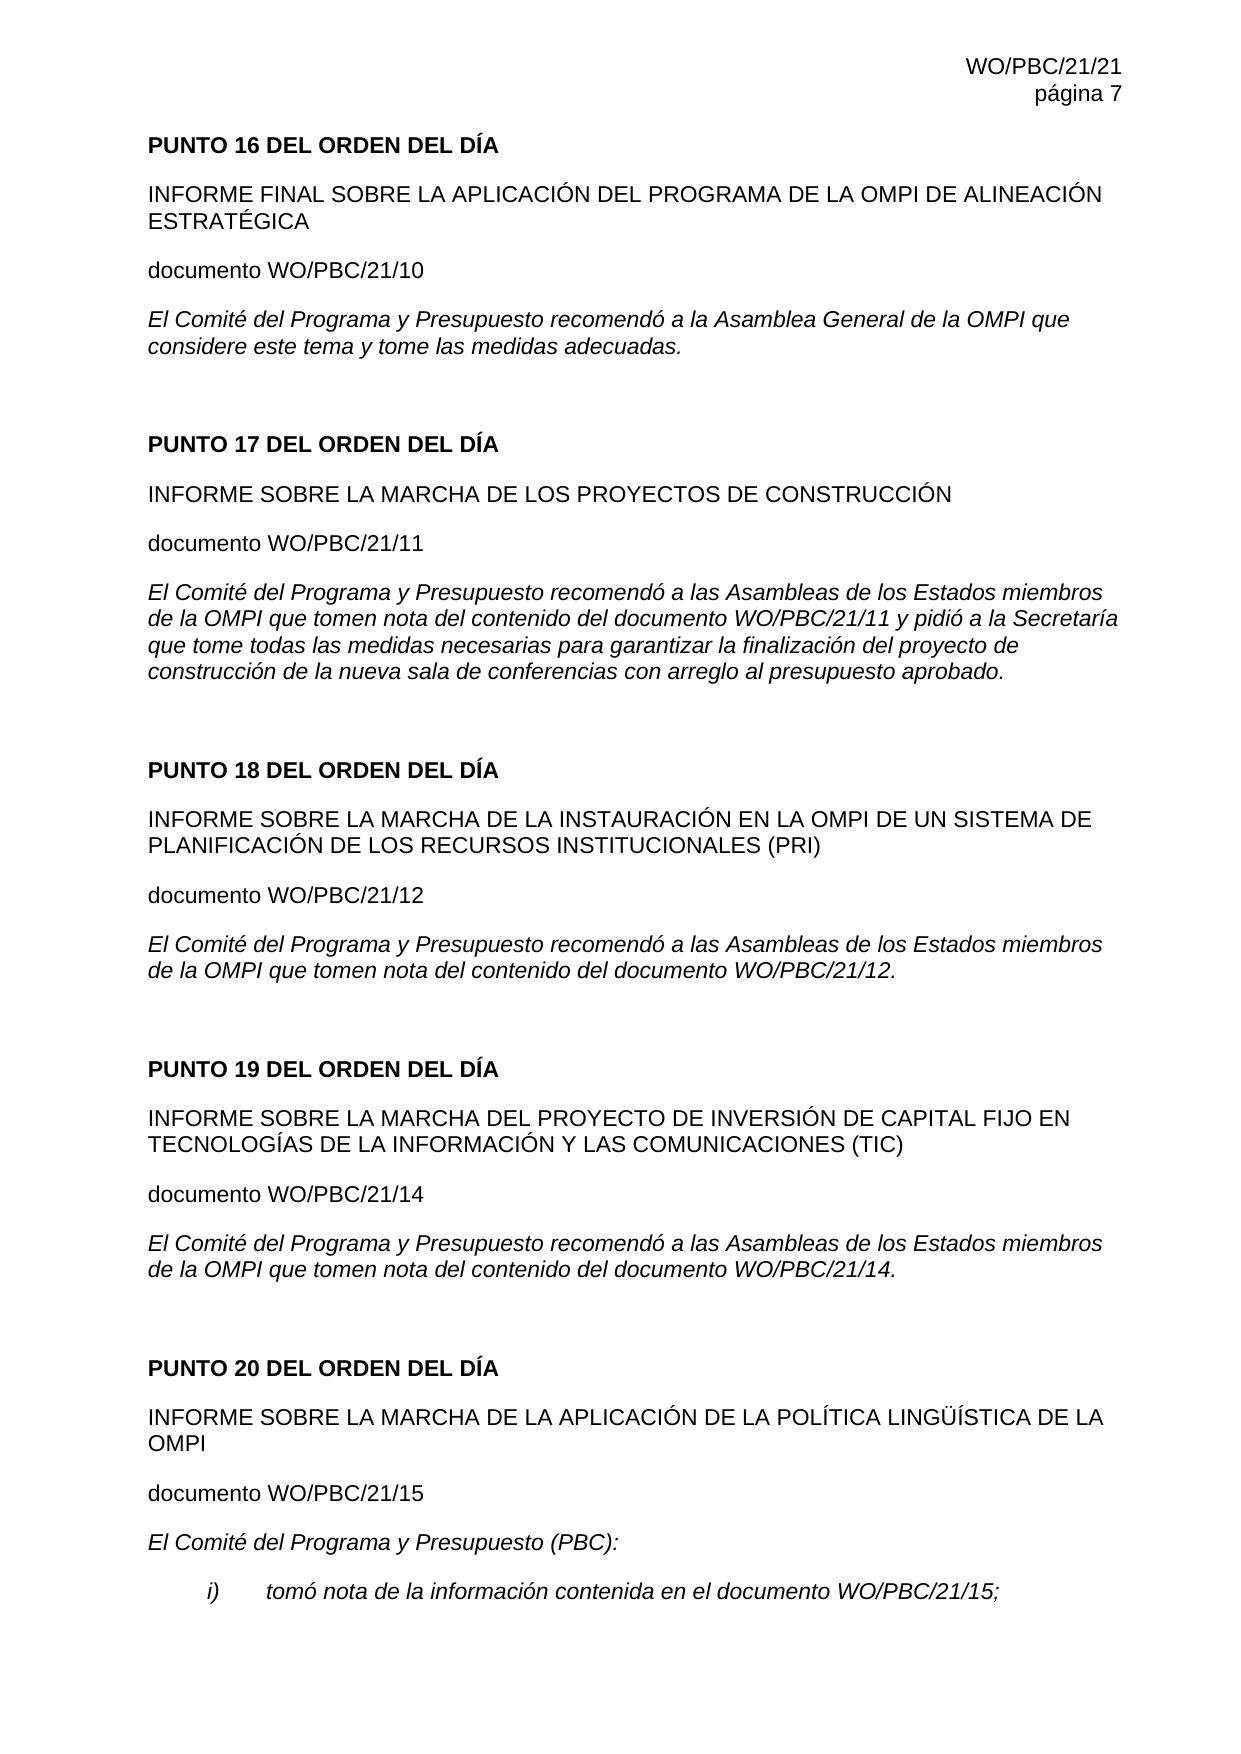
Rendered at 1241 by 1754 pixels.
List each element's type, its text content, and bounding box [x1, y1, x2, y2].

text INFORME SOBRE LA MARCHA DEL PROYECTO DE INVERSIÓN DE CAPITAL FIJO EN TECNOLOGÍAS DE LA INFORMACIÓN Y LAS COMUNICACIONES (TIC) [148, 1105, 1122, 1158]
text El Comité del Programa y Presupuesto recomendó a la Asamblea General de la OMPI que considere este tema y tome las medidas adecuadas. [148, 306, 1122, 359]
text PUNTO 18 DEL ORDEN DEL DÍA [148, 757, 1122, 783]
text El Comité del Programa y Presupuesto recomendó a las Asambleas de los Estados miembros de la OMPI que tomen nota del contenido del documento WO/PBC/21/11 y pidió a la Secretaría que tome todas las medidas necesarias para garantizar la finalización del proyecto de construcción de la nueva sala de conferencias con arreglo al presupuesto aprobado. [148, 579, 1122, 684]
text INFORME SOBRE LA MARCHA DE LA APLICACIÓN DE LA POLÍTICA LINGÜÍSTICA DE LA OMPI [148, 1404, 1122, 1457]
text documento WO/PBC/21/15 [148, 1480, 1122, 1506]
text PUNTO 17 DEL ORDEN DEL DÍA [148, 431, 1122, 458]
text documento WO/PBC/21/10 [148, 257, 1122, 283]
text El Comité del Programa y Presupuesto recomendó a las Asambleas de los Estados miembros de la OMPI que tomen nota del contenido del documento WO/PBC/21/14. [148, 1230, 1122, 1283]
text PUNTO 20 DEL ORDEN DEL DÍA [148, 1355, 1122, 1381]
text PUNTO 19 DEL ORDEN DEL DÍA [148, 1056, 1122, 1082]
text documento WO/PBC/21/12 [148, 882, 1122, 908]
text i) tomó nota de la información contenida en el documento WO/PBC/21/15; [148, 1578, 1122, 1604]
text PUNTO 16 DEL ORDEN DEL DÍA [148, 132, 1122, 158]
text documento WO/PBC/21/11 [148, 530, 1122, 556]
text INFORME SOBRE LA MARCHA DE LA INSTAURACIÓN EN LA OMPI DE UN SISTEMA DE PLANIFICACIÓN DE LOS RECURSOS INSTITUCIONALES (PRI) [148, 806, 1122, 859]
text INFORME SOBRE LA MARCHA DE LOS PROYECTOS DE CONSTRUCCIÓN [148, 481, 1122, 507]
text El Comité del Programa y Presupuesto recomendó a las Asambleas de los Estados miembros de la OMPI que tomen nota del contenido del documento WO/PBC/21/12. [148, 931, 1122, 983]
text INFORME FINAL SOBRE LA APLICACIÓN DEL PROGRAMA DE LA OMPI DE ALINEACIÓN ESTRATÉGICA [148, 181, 1122, 234]
text El Comité del Programa y Presupuesto (PBC): [148, 1529, 1122, 1555]
text documento WO/PBC/21/14 [148, 1181, 1122, 1207]
